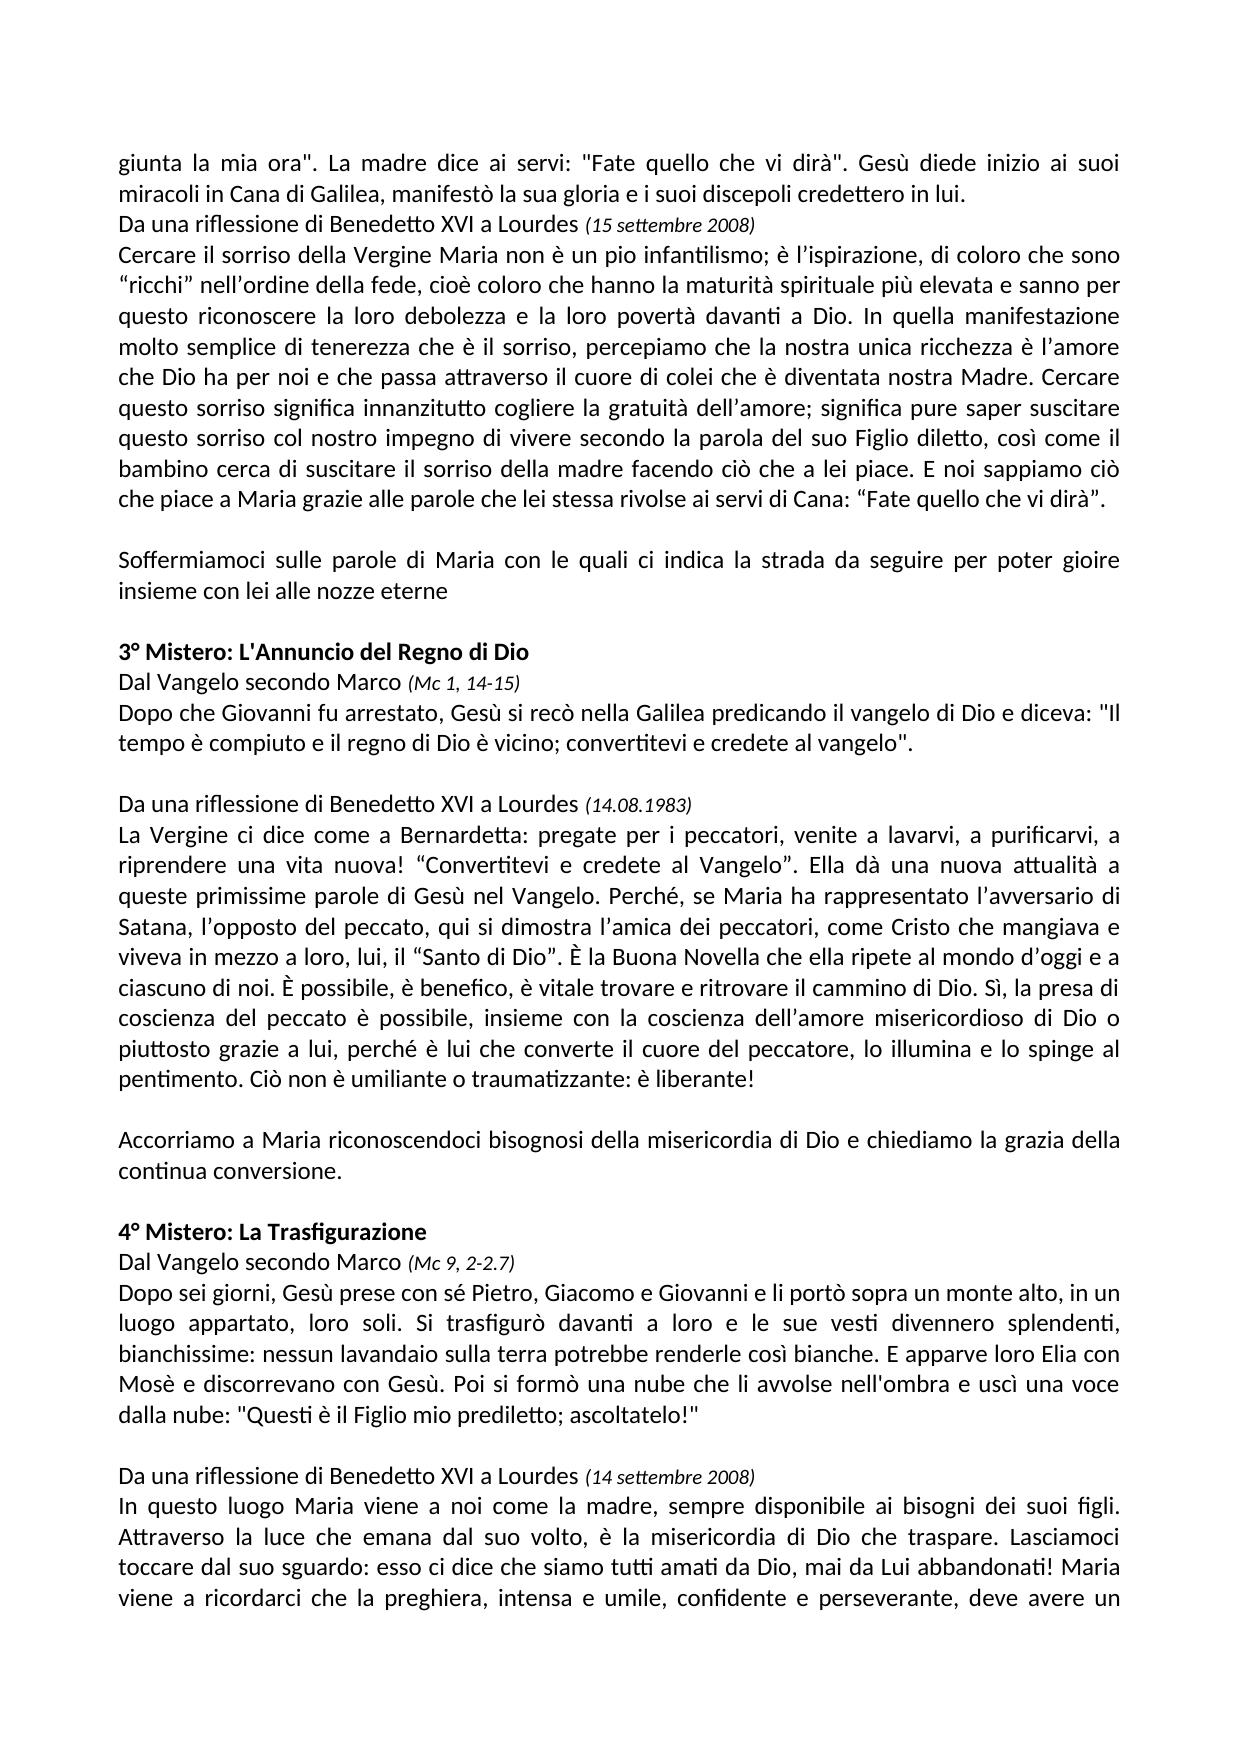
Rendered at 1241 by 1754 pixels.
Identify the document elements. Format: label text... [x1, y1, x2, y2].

text La Vergine ci dice come a Bernardetta: pregate per i peccatori, venite a lavarvi, a purificarvi, a riprendere una vita nuova! “Convertitevi e credete al Vangelo”. Ella dà una nuova attualità a queste primissime parole di Gesù nel Vangelo. Perché, se Maria ha rappresentato l’avversario di Satana, l’opposto del peccato, qui si dimostra l’amica dei peccatori, come Cristo che mangiava e viveva in mezzo a loro, lui, il “Santo di Dio”. È la Buona Novella che ella ripete al mondo d’oggi e a ciascuno di noi. È possibile, è benefico, è vitale trovare e ritrovare il cammino di Dio. Sì, la presa di coscienza del peccato è possibile, insieme con la coscienza dell’amore misericordioso di Dio o piuttosto grazie a lui, perché è lui che converte il cuore del peccatore, lo illumina e lo spinge al pentimento. Ciò non è umiliante o traumatizzante: è liberante! [118, 819, 1122, 1094]
text Dal Vangelo secondo Marco (Mc 9, 2-2.7) [118, 1246, 1122, 1277]
text Cercare il sorriso della Vergine Maria non è un pio infantilismo; è l’ispirazione, di coloro che sono “ricchi” nell’ordine della fede, cioè coloro che hanno la maturità spirituale più elevata e sanno per questo riconoscere la loro debolezza e la loro povertà davanti a Dio. In quella manifestazione molto semplice di tenerezza che è il sorriso, percepiamo che la nostra unica ricchezza è l’amore che Dio ha per noi e che passa attraverso il cuore di colei che è diventata nostra Madre. Cercare questo sorriso significa innanzitutto cogliere la gratuità dell’amore; significa pure saper suscitare questo sorriso col nostro impegno di vivere secondo la parola del suo Figlio diletto, così come il bambino cerca di suscitare il sorriso della madre facendo ciò che a lei piace. E noi sappiamo ciò che piace a Maria grazie alle parole che lei stessa rivolse ai servi di Cana: “Fate quello che vi dirà”. [118, 239, 1122, 514]
text 3° Mistero: L'Annuncio del Regno di Dio [118, 636, 1122, 666]
text Dal Vangelo secondo Marco (Mc 1, 14-15) [118, 666, 1122, 697]
text Da una riflessione di Benedetto XVI a Lourdes (14.08.1983) [118, 788, 1122, 819]
text Soffermiamoci sulle parole di Maria con le quali ci indica la strada da seguire per poter gioire insieme con lei alle nozze eterne [118, 544, 1122, 605]
text Dopo che Giovanni fu arrestato, Gesù si recò nella Galilea predicando il vangelo di Dio e diceva: "Il tempo è compiuto e il regno di Dio è vicino; convertitevi e credete al vangelo". [118, 697, 1122, 758]
text Dopo sei giorni, Gesù prese con sé Pietro, Giacomo e Giovanni e li portò sopra un monte alto, in un luogo appartato, loro soli. Si trasfigurò davanti a loro e le sue vesti divennero splendenti, bianchissime: nessun lavandaio sulla terra potrebbe renderle così bianche. E apparve loro Elia con Mosè e discorrevano con Gesù. Poi si formò una nube che li avvolse nell'ombra e uscì una voce dalla nube: "Questi è il Figlio mio prediletto; ascoltatelo!" [118, 1277, 1122, 1429]
text Accorriamo a Maria riconoscendoci bisognosi della misericordia di Dio e chiediamo la grazia della continua conversione. [118, 1124, 1122, 1185]
text Da una riflessione di Benedetto XVI a Lourdes (14 settembre 2008) [118, 1460, 1122, 1491]
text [118, 148, 1122, 209]
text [118, 1491, 1122, 1613]
text 4° Mistero: La Trasfigurazione [118, 1216, 1122, 1246]
text Da una riflessione di Benedetto XVI a Lourdes (15 settembre 2008) [118, 209, 1122, 239]
